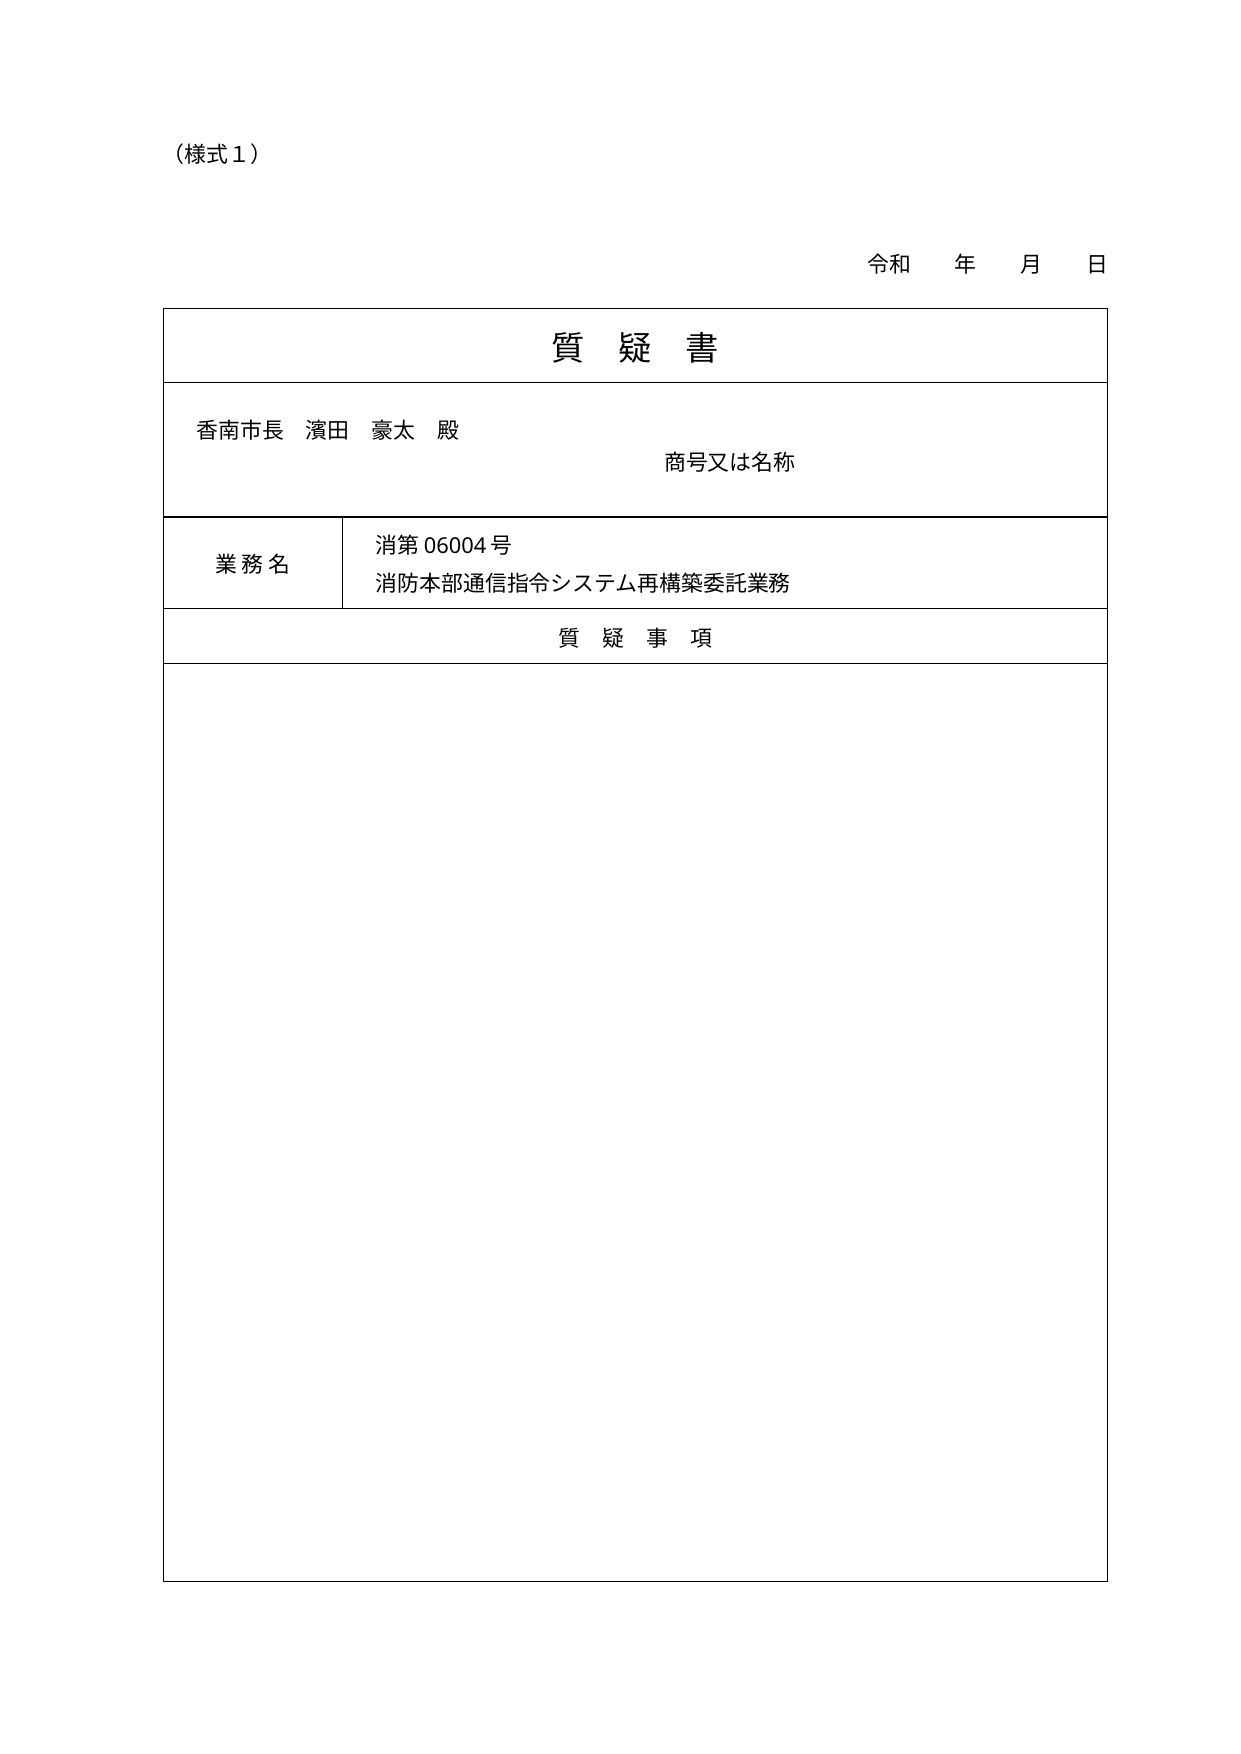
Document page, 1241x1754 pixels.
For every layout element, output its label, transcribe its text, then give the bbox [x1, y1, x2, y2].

text （様式１） [162, 134, 1107, 172]
table_header 質 疑 書 [164, 309, 1107, 382]
text 令和 年 月 日 [162, 247, 1107, 278]
table_cell 質 疑 事 項 [164, 609, 1107, 663]
table_cell 消第06004号 消防本部通信指令システム再構築委託業務 [343, 518, 1107, 608]
table_cell 香南市長 濱田 豪太 殿 商号又は名称 [164, 383, 1107, 516]
table_cell [164, 664, 1107, 1581]
table_cell 業 務 名 [164, 518, 342, 608]
